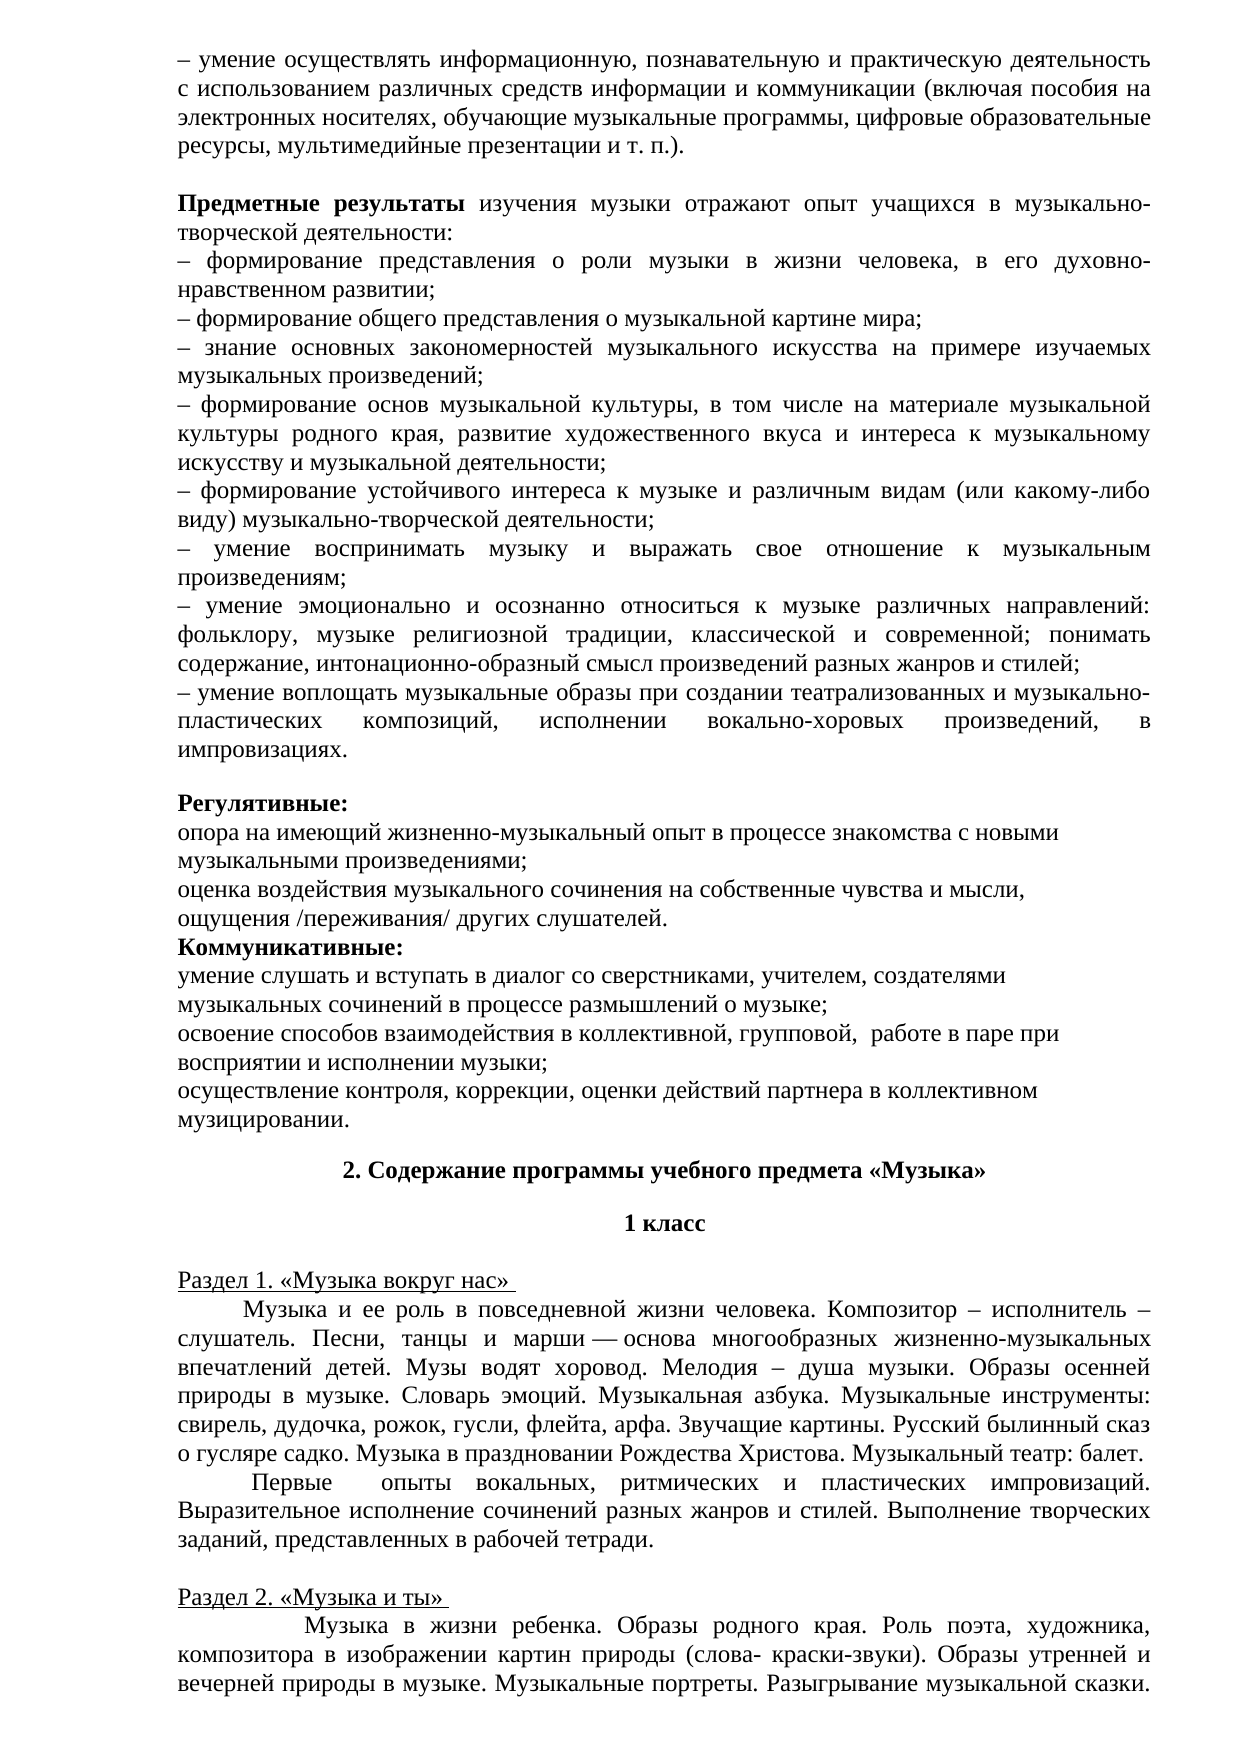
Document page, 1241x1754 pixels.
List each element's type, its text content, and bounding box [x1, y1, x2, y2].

text умение слушать и вступать в диалог со сверстниками, учителем, создателями музыкальных сочинений в процессе размышлений о музыке; [177, 961, 1152, 1018]
text Регулятивные: [177, 788, 1152, 817]
text Коммуникативные: [177, 932, 1152, 961]
text освоение способов взаимодействия в коллективной, групповой, работе в паре при восприятии и исполнении музыки; [177, 1018, 1152, 1076]
text – умение воплощать музыкальные образы при создании театрализованных и музыкально-пластических композиций, исполнении вокально-хоровых произведений, в импровизациях. [177, 677, 1152, 763]
text Музыка и ее роль в повседневной жизни человека. Композитор – исполнитель – слушатель. Песни, танцы и марши — основа многообразных жизненно-музыкальных впечатлений детей. Музы водят хоровод. Мелодия – душа музыки. Образы осенней природы в музыке. Словарь эмоций. Музыкальная азбука. Музыкальные инструменты: свирель, дудочка, рожок, гусли, флейта, арфа. Звучащие картины. Русский былинный сказ о гусляре садко. Музыка в праздновании Рождества Христова. Музыкальный театр: балет. [177, 1294, 1152, 1467]
text 1 класс [177, 1208, 1152, 1237]
text – умение осуществлять информационную, познавательную и практическую деятельность с использованием различных средств информации и коммуникации (включая пособия на электронных носителях, обучающие музыкальные программы, цифровые образовательные ресурсы, мультимедийные презентации и т. п.). [177, 44, 1152, 159]
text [177, 1611, 1152, 1697]
text – умение эмоционально и осознанно относиться к музыке различных направлений: фольклору, музыке религиозной традиции, классической и современной; понимать содержание, интонационно-образный смысл произведений разных жанров и стилей; [177, 591, 1152, 677]
text Предметные результаты изучения музыки отражают опыт учащихся в музыкально-творческой деятельности: [177, 188, 1152, 246]
text осуществление контроля, коррекции, оценки действий партнера в коллективном музицировании. [177, 1076, 1152, 1133]
text Раздел 2. «Музыка и ты» [177, 1582, 1152, 1611]
text – формирование устойчивого интереса к музыке и различным видам (или какому-либо виду) музыкально-творческой деятельности; [177, 476, 1152, 533]
text 2. Содержание программы учебного предмета «Музыка» [177, 1158, 1152, 1183]
text – формирование основ музыкальной культуры, в том числе на материале музыкальной культуры родного края, развитие художественного вкуса и интереса к музыкальному искусству и музыкальной деятельности; [177, 389, 1152, 476]
text – знание основных закономерностей музыкального искусства на примере изучаемых музыкальных произведений; [177, 332, 1152, 389]
text – формирование общего представления о музыкальной картине мира; [177, 303, 1152, 332]
text Раздел 1. «Музыка вокруг нас» [177, 1266, 1152, 1294]
text оценка воздействия музыкального сочинения на собственные чувства и мысли, ощущения /переживания/ других слушателей. [177, 874, 1152, 932]
text – формирование представления о роли музыки в жизни человека, в его духовно-нравственном развитии; [177, 246, 1152, 303]
text – умение воспринимать музыку и выражать свое отношение к музыкальным произведениям; [177, 533, 1152, 591]
text Первые опыты вокальных, ритмических и пластических импровизаций. Выразительное исполнение сочинений разных жанров и стилей. Выполнение творческих заданий, представленных в рабочей тетради. [177, 1467, 1152, 1553]
text опора на имеющий жизненно-музыкальный опыт в процессе знакомства с новыми музыкальными произведениями; [177, 817, 1152, 874]
